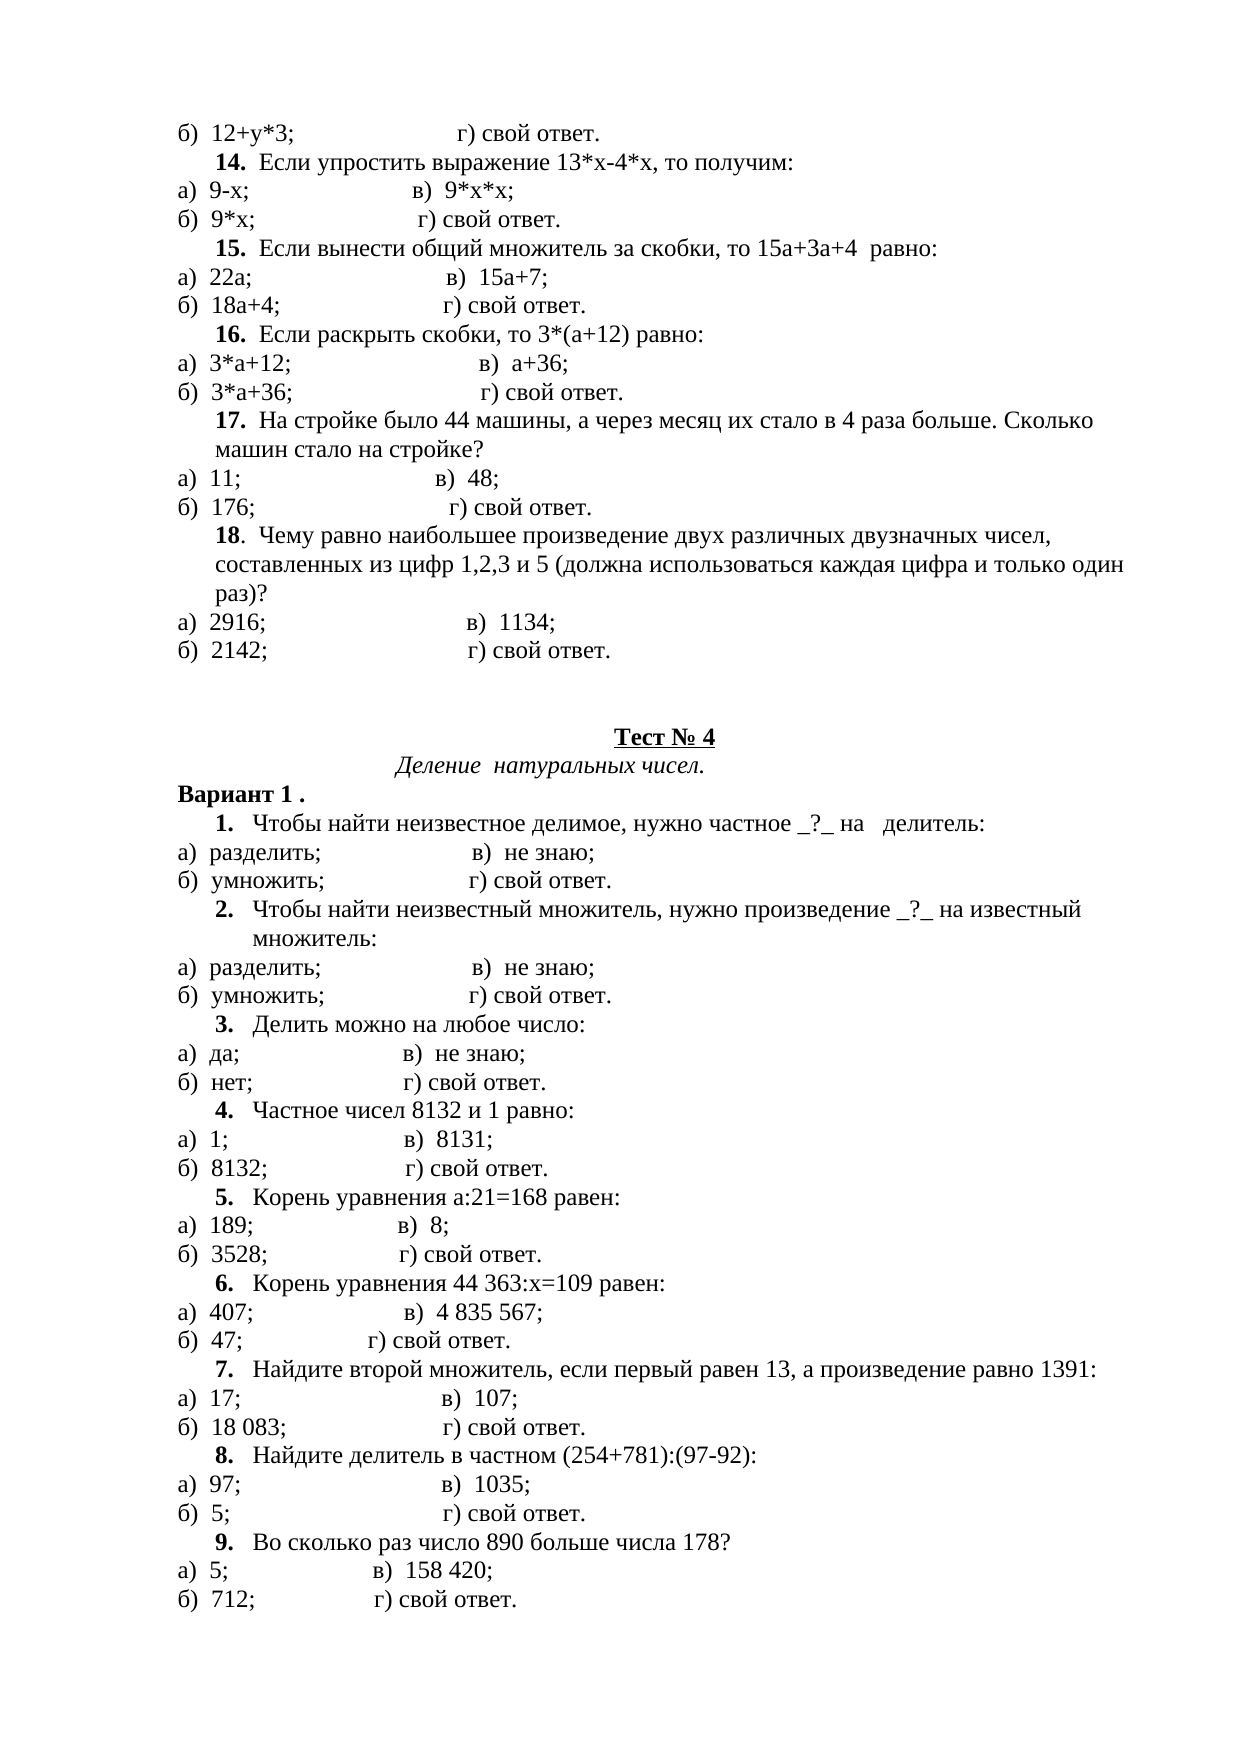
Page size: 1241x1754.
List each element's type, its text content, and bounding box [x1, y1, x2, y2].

text б) 2142; г) свой ответ. [177, 636, 1152, 664]
text б) умножить; г) свой ответ. [177, 866, 1152, 894]
text б) 9*х; г) свой ответ. [177, 204, 1152, 233]
text б) умножить; г) свой ответ. [177, 981, 1152, 1009]
text б) 712; г) свой ответ. [177, 1584, 1152, 1613]
text б) 5; г) свой ответ. [177, 1498, 1152, 1527]
text а) 2916; в) 1134; [177, 607, 1152, 636]
text а) 11; в) 48; [177, 463, 1152, 492]
text 14. Если упростить выражение 13*х-4*х, то получим: [177, 147, 1152, 176]
text Деление натуральных чисел. [215, 751, 1152, 779]
text б) 3*а+36; г) свой ответ. [177, 377, 1152, 406]
text б) 47; г) свой ответ. [177, 1326, 1152, 1354]
text б) 8132; г) свой ответ. [177, 1153, 1152, 1182]
text а) 5; в) 158 420; [177, 1556, 1152, 1584]
text 15. Если вынести общий множитель за скобки, то 15а+3а+4 равно: [215, 233, 1152, 262]
text а) 1; в) 8131; [177, 1124, 1152, 1153]
text Вариант 1 . [177, 779, 1152, 808]
text 16. Если раскрыть скобки, то 3*(а+12) равно: [177, 319, 1152, 348]
text Тест № 4 [177, 722, 1152, 751]
text а) да; в) не знаю; [177, 1038, 1152, 1067]
text а) 3*а+12; в) а+36; [177, 348, 1152, 377]
text а) 97; в) 1035; [177, 1469, 1152, 1498]
text б) 12+у*3; г) свой ответ. [177, 118, 1152, 147]
text б) 176; г) свой ответ. [177, 492, 1152, 521]
text 18. Чему равно наибольшее произведение двух различных двузначных чисел, составленных из цифр 1,2,3 и 5 (должна использоваться каждая цифра и только один раз)? [215, 521, 1152, 607]
text а) 17; в) 107; [177, 1383, 1152, 1412]
list Во сколько раз число 890 больше числа 178? [215, 1527, 1152, 1556]
text б) 3528; г) свой ответ. [177, 1239, 1152, 1268]
text б) нет; г) свой ответ. [177, 1067, 1152, 1096]
text б) 18а+4; г) свой ответ. [177, 291, 1152, 319]
list Делить можно на любое число: [215, 1009, 1152, 1038]
list Найдите второй множитель, если первый равен 13, а произведение равно 1391: [215, 1354, 1152, 1383]
text 17. На стройке было 44 машины, а через месяц их стало в 4 раза больше. Сколько машин стало на стройке? [215, 406, 1152, 463]
list Корень уравнения а:21=168 равен: [215, 1182, 1152, 1211]
text а) 407; в) 4 835 567; [177, 1297, 1152, 1326]
text а) разделить; в) не знаю; [177, 952, 1152, 981]
list Чтобы найти неизвестный множитель, нужно произведение _?_ на известный множитель: [215, 894, 1152, 952]
list Корень уравнения 44 363:х=109 равен: [215, 1268, 1152, 1297]
list Найдите делитель в частном (254+781):(97-92): [215, 1441, 1152, 1469]
text а) 9-х; в) 9*х*х; [177, 176, 1152, 204]
text а) 189; в) 8; [177, 1211, 1152, 1239]
text б) 18 083; г) свой ответ. [177, 1412, 1152, 1441]
list Частное чисел 8132 и 1 равно: [215, 1096, 1152, 1124]
text а) 22а; в) 15а+7; [177, 262, 1152, 291]
list Чтобы найти неизвестное делимое, нужно частное _?_ на делитель: [215, 808, 1152, 837]
text а) разделить; в) не знаю; [177, 837, 1152, 866]
